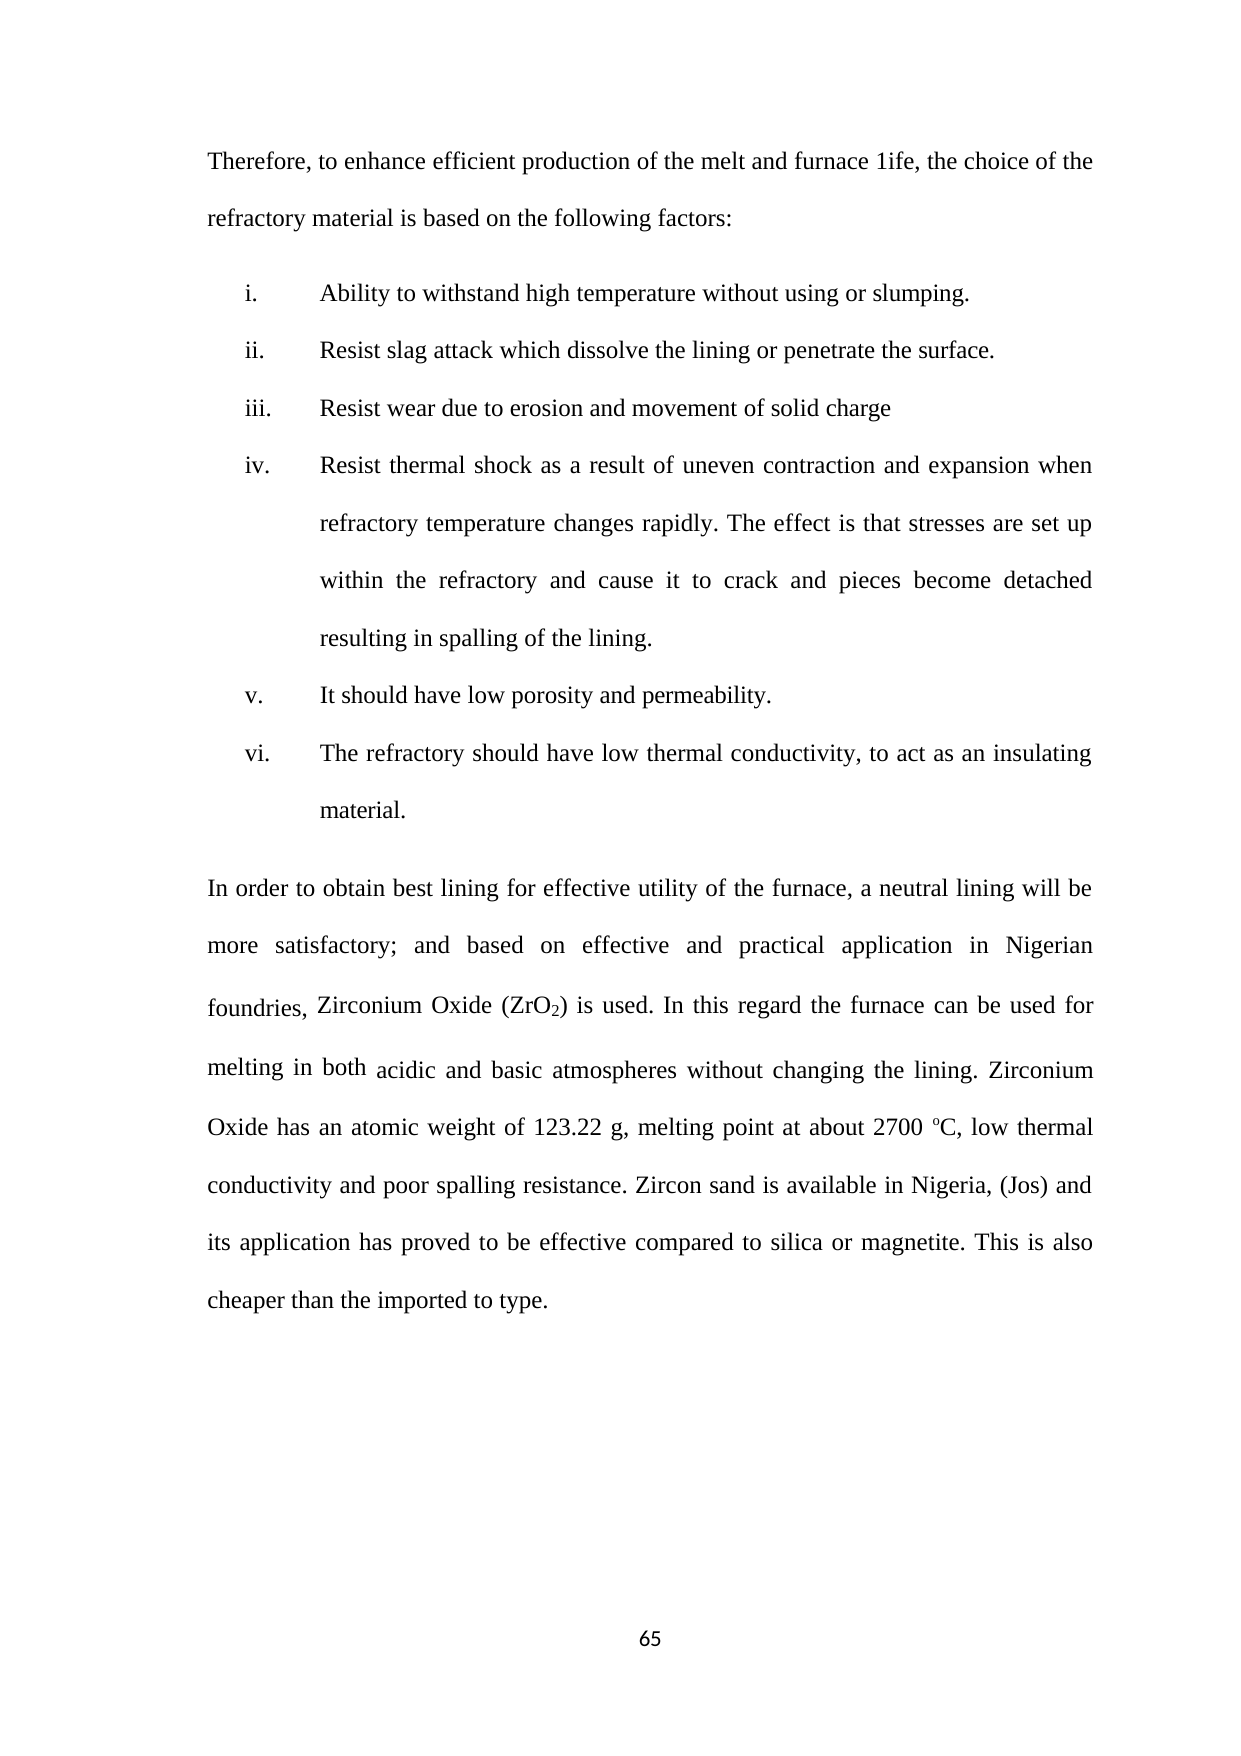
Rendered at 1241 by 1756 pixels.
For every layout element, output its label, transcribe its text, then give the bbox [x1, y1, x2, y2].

list Resist wear due to erosion and movement of solid charge [244, 393, 1144, 422]
list It should have low porosity and permeability. [244, 680, 1144, 709]
text In order to obtain best lining for effective utility of the furnace, a neutral lining will be more satisfactory; and based on effective and practical application in Nigerian foundries, Zirconium Oxide (ZrO2) is used. In this regard the furnace can be used for melting in both acidic and basic atmospheres without changing the lining. Zirconium Oxide has an atomic weight of 123.22 g, melting point at about 2700 oC, low thermal conductivity and poor spalling resistance. Zircon sand is available in Nigeria, (Jos) and its application has proved to be effective compared to silica or magnetite. This is also cheaper than the imported to type. [207, 873, 1093, 1313]
text Therefore, to enhance efficient production of the melt and furnace 1ife, the choice of the refractory material is based on the following factors: [207, 146, 1093, 232]
list Ability to withstand high temperature without using or slumping. [244, 278, 1144, 307]
list Resist thermal shock as a result of uneven contraction and expansion when refractory temperature changes rapidly. The effect is that stresses are set up within the refractory and cause it to crack and pieces become detached resulting in spalling of the lining. [244, 450, 1093, 651]
list The refractory should have low thermal conductivity, to act as an insulating material. [244, 738, 1093, 824]
list Resist slag attack which dissolve the lining or penetrate the surface. [244, 335, 1144, 364]
